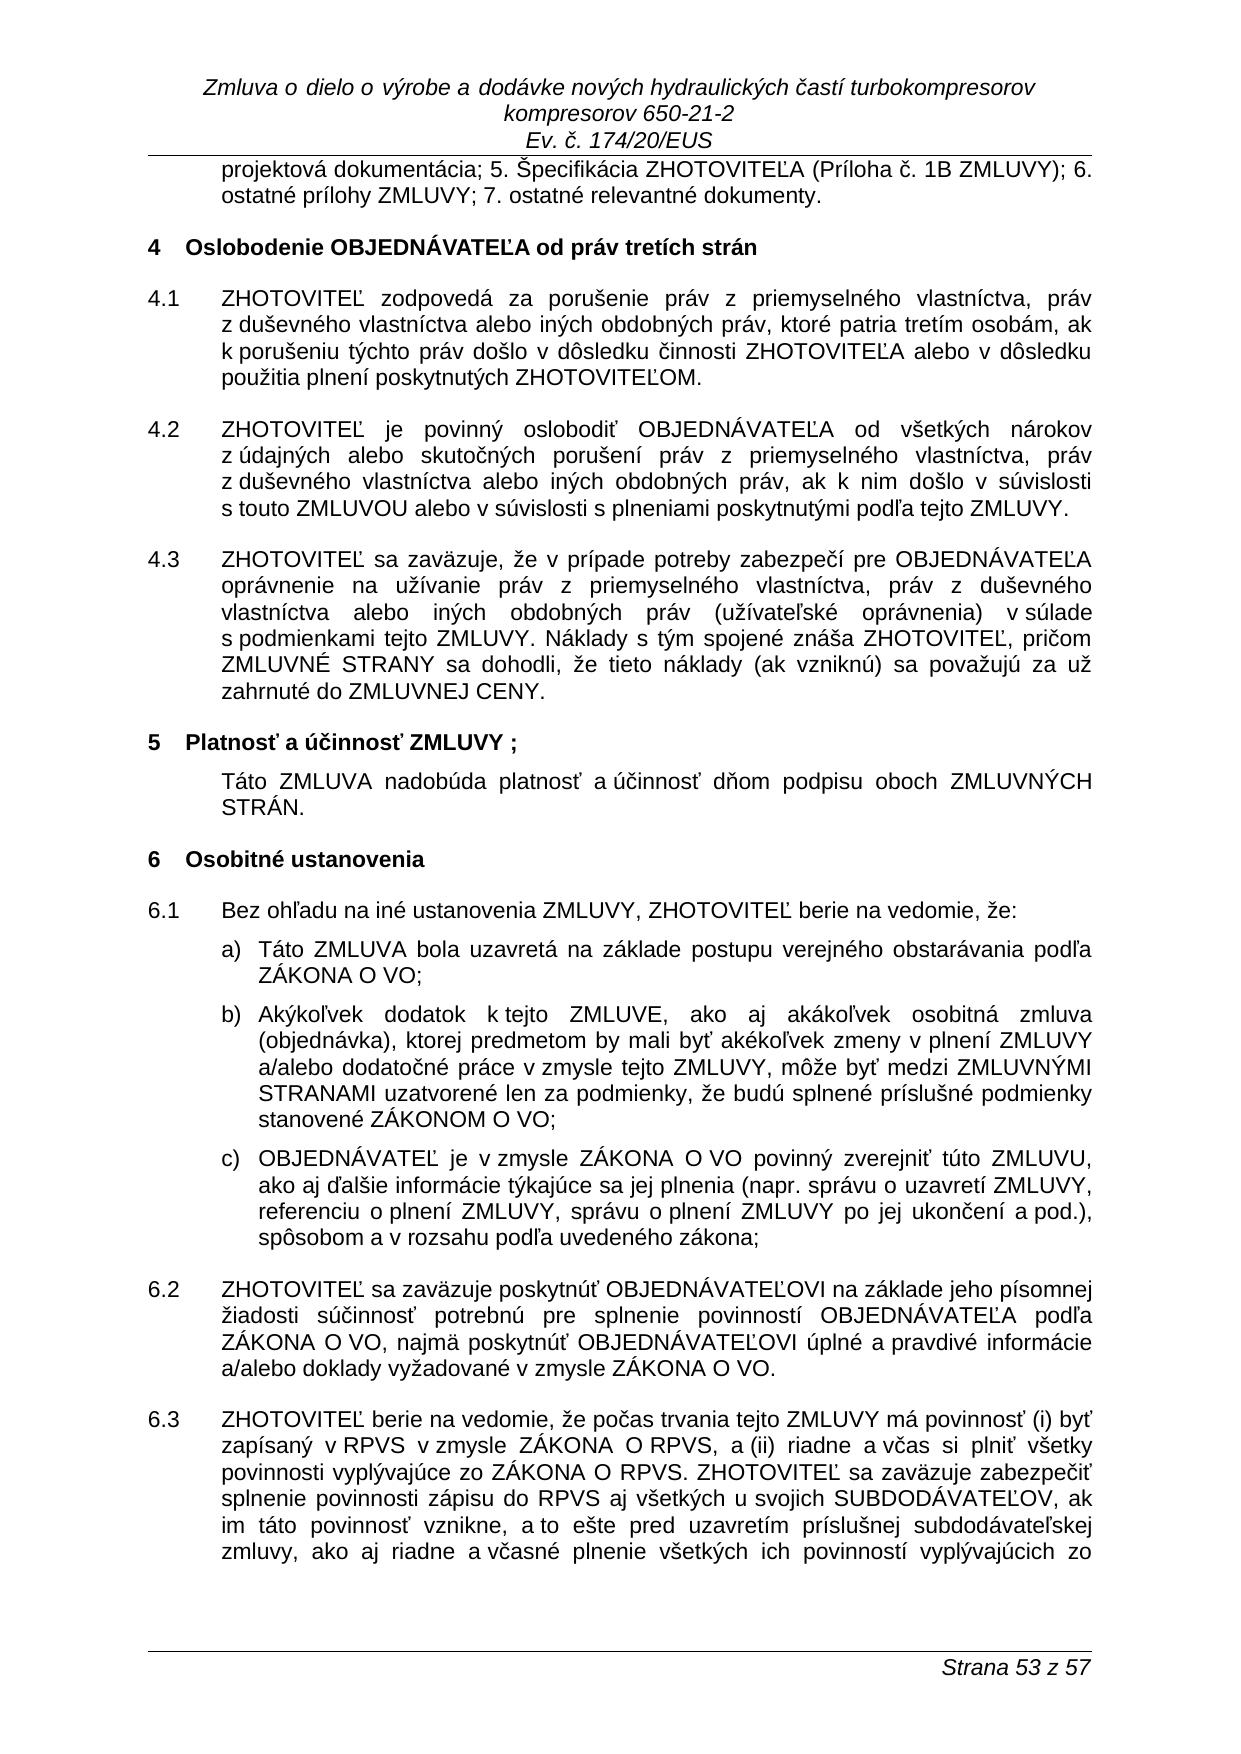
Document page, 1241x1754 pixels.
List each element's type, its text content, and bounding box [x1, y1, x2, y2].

list ZHOTOVITEĽ zodpovedá za porušenie práv z priemyselného vlastníctva, práv z duševného vlastníctva alebo iných obdobných práv, ktoré patria tretím osobám, ak k porušeniu týchto práv došlo v dôsledku činnosti ZHOTOVITEĽA alebo v dôsledku použitia plnení poskytnutých ZHOTOVITEĽOM. [148, 285, 1092, 391]
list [148, 1406, 1092, 1564]
list Oslobodenie OBJEDNÁVATEĽA od práv tretích strán [148, 234, 1092, 260]
list ZHOTOVITEĽ sa zaväzuje poskytnúť OBJEDNÁVATEĽOVI na základe jeho písomnej žiadosti súčinnosť potrebnú pre splnenie povinností OBJEDNÁVATEĽA podľa ZÁKONA O VO, najmä poskytnúť OBJEDNÁVATEĽOVI úplné a pravdivé informácie a/alebo doklady vyžadované v zmysle ZÁKONA O VO. [148, 1276, 1092, 1381]
list OBJEDNÁVATEĽ je v zmysle ZÁKONA O VO povinný zverejniť túto ZMLUVU, ako aj ďalšie informácie týkajúce sa jej plnenia (napr. správu o uzavretí ZMLUVY, referenciu o plnení ZMLUVY, správu o plnení ZMLUVY po jej ukončení a pod.), spôsobom a v rozsahu podľa uvedeného zákona; [221, 1145, 1092, 1251]
list Osobitné ustanovenia [148, 846, 1092, 872]
list Bez ohľadu na iné ustanovenia ZMLUVY, ZHOTOVITEĽ berie na vedomie, že: [148, 897, 1092, 923]
list Platnosť a účinnosť ZMLUVY ; [148, 729, 1092, 755]
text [221, 156, 1092, 209]
list ZHOTOVITEĽ je povinný oslobodiť OBJEDNÁVATEĽA od všetkých nárokov z údajných alebo skutočných porušení práv z priemyselného vlastníctva, práv z duševného vlastníctva alebo iných obdobných práv, ak k nim došlo v súvislosti s touto ZMLUVOU alebo v súvislosti s plneniami poskytnutými podľa tejto ZMLUVY. [148, 416, 1092, 521]
list Akýkoľvek dodatok k tejto ZMLUVE, ako aj akákoľvek osobitná zmluva (objednávka), ktorej predmetom by mali byť akékoľvek zmeny v plnení ZMLUVY a/alebo dodatočné práce v zmysle tejto ZMLUVY, môže byť medzi ZMLUVNÝMI STRANAMI uzatvorené len za podmienky, že budú splnené príslušné podmienky stanovené ZÁKONOM O VO; [221, 1001, 1092, 1133]
list ZHOTOVITEĽ sa zaväzuje, že v prípade potreby zabezpečí pre OBJEDNÁVATEĽA oprávnenie na užívanie práv z priemyselného vlastníctva, práv z duševného vlastníctva alebo iných obdobných práv (užívateľské oprávnenia) v súlade s podmienkami tejto ZMLUVY. Náklady s tým spojené znáša ZHOTOVITEĽ, pričom ZMLUVNÉ STRANY sa dohodli, že tieto náklady (ak vzniknú) sa považujú za už zahrnuté do ZMLUVNEJ CENY. [148, 546, 1092, 704]
text Táto Zmluva nadobúda platnosť a účinnosť dňom podpisu oboch ZMLUVNÝCH STRÁN. [221, 768, 1092, 821]
list Táto ZMLUVA bola uzavretá na základe postupu verejného obstarávania podľa ZÁKONA O VO; [221, 936, 1092, 988]
